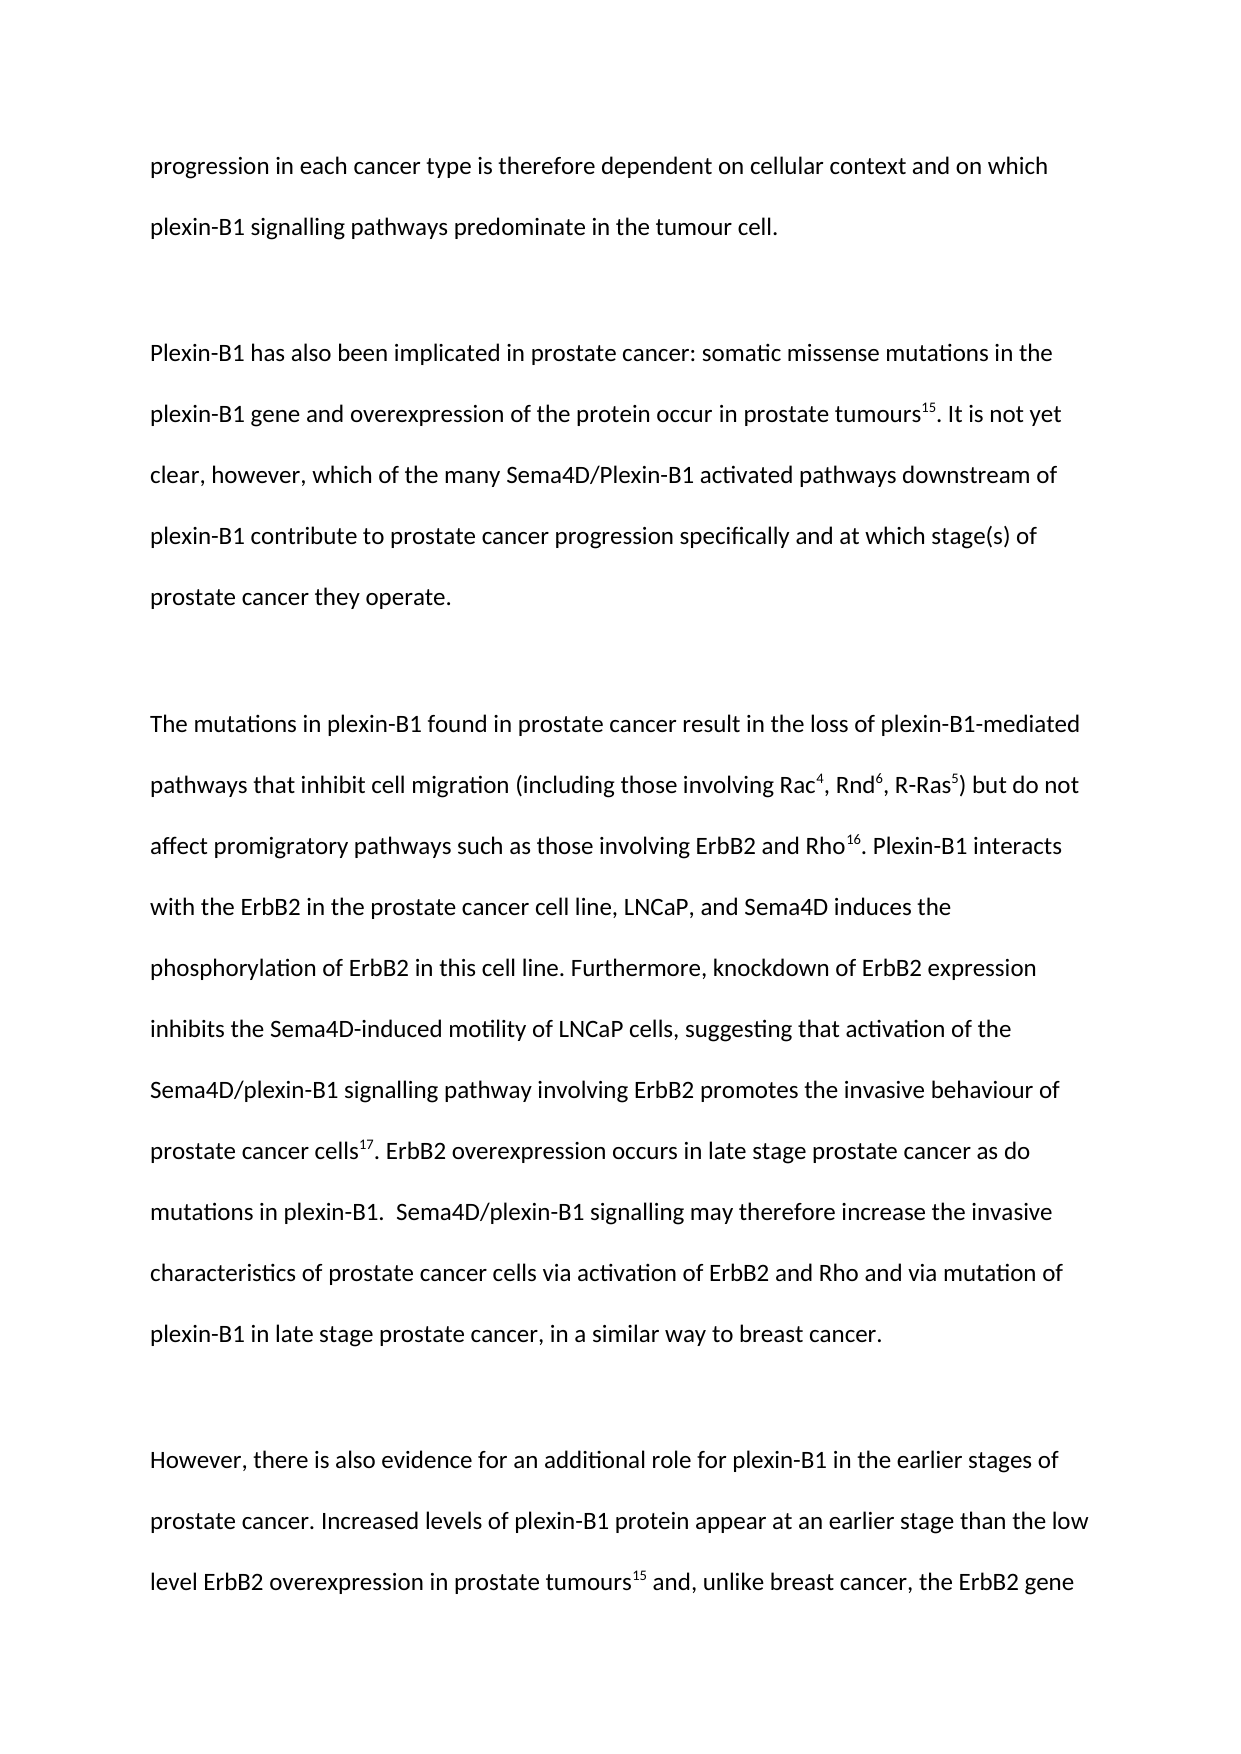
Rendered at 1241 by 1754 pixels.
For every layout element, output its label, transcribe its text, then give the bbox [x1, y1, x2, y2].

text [150, 1444, 1090, 1597]
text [150, 150, 1090, 242]
text The mutations in plexin-B1 found in prostate cancer result in the loss of plexin-B1-mediated pathways that inhibit cell migration (including those involving Rac4, Rnd6, R-Ras5) but do not affect promigratory pathways such as those involving ErbB2 and Rho16. Plexin-B1 interacts with the ErbB2 in the prostate cancer cell line, LNCaP, and Sema4D induces the phosphorylation of ErbB2 in this cell line. Furthermore, knockdown of ErbB2 expression inhibits the Sema4D-induced motility of LNCaP cells, suggesting that activation of the Sema4D/plexin-B1 signalling pathway involving ErbB2 promotes the invasive behaviour of prostate cancer cells17. ErbB2 overexpression occurs in late stage prostate cancer as do mutations in plexin-B1. Sema4D/plexin-B1 signalling may therefore increase the invasive characteristics of prostate cancer cells via activation of ErbB2 and Rho and via mutation of plexin-B1 in late stage prostate cancer, in a similar way to breast cancer. [150, 708, 1090, 1349]
text Plexin-B1 has also been implicated in prostate cancer: somatic missense mutations in the plexin-B1 gene and overexpression of the protein occur in prostate tumours15. It is not yet clear, however, which of the many Sema4D/Plexin-B1 activated pathways downstream of plexin-B1 contribute to prostate cancer progression specifically and at which stage(s) of prostate cancer they operate. [150, 337, 1090, 612]
